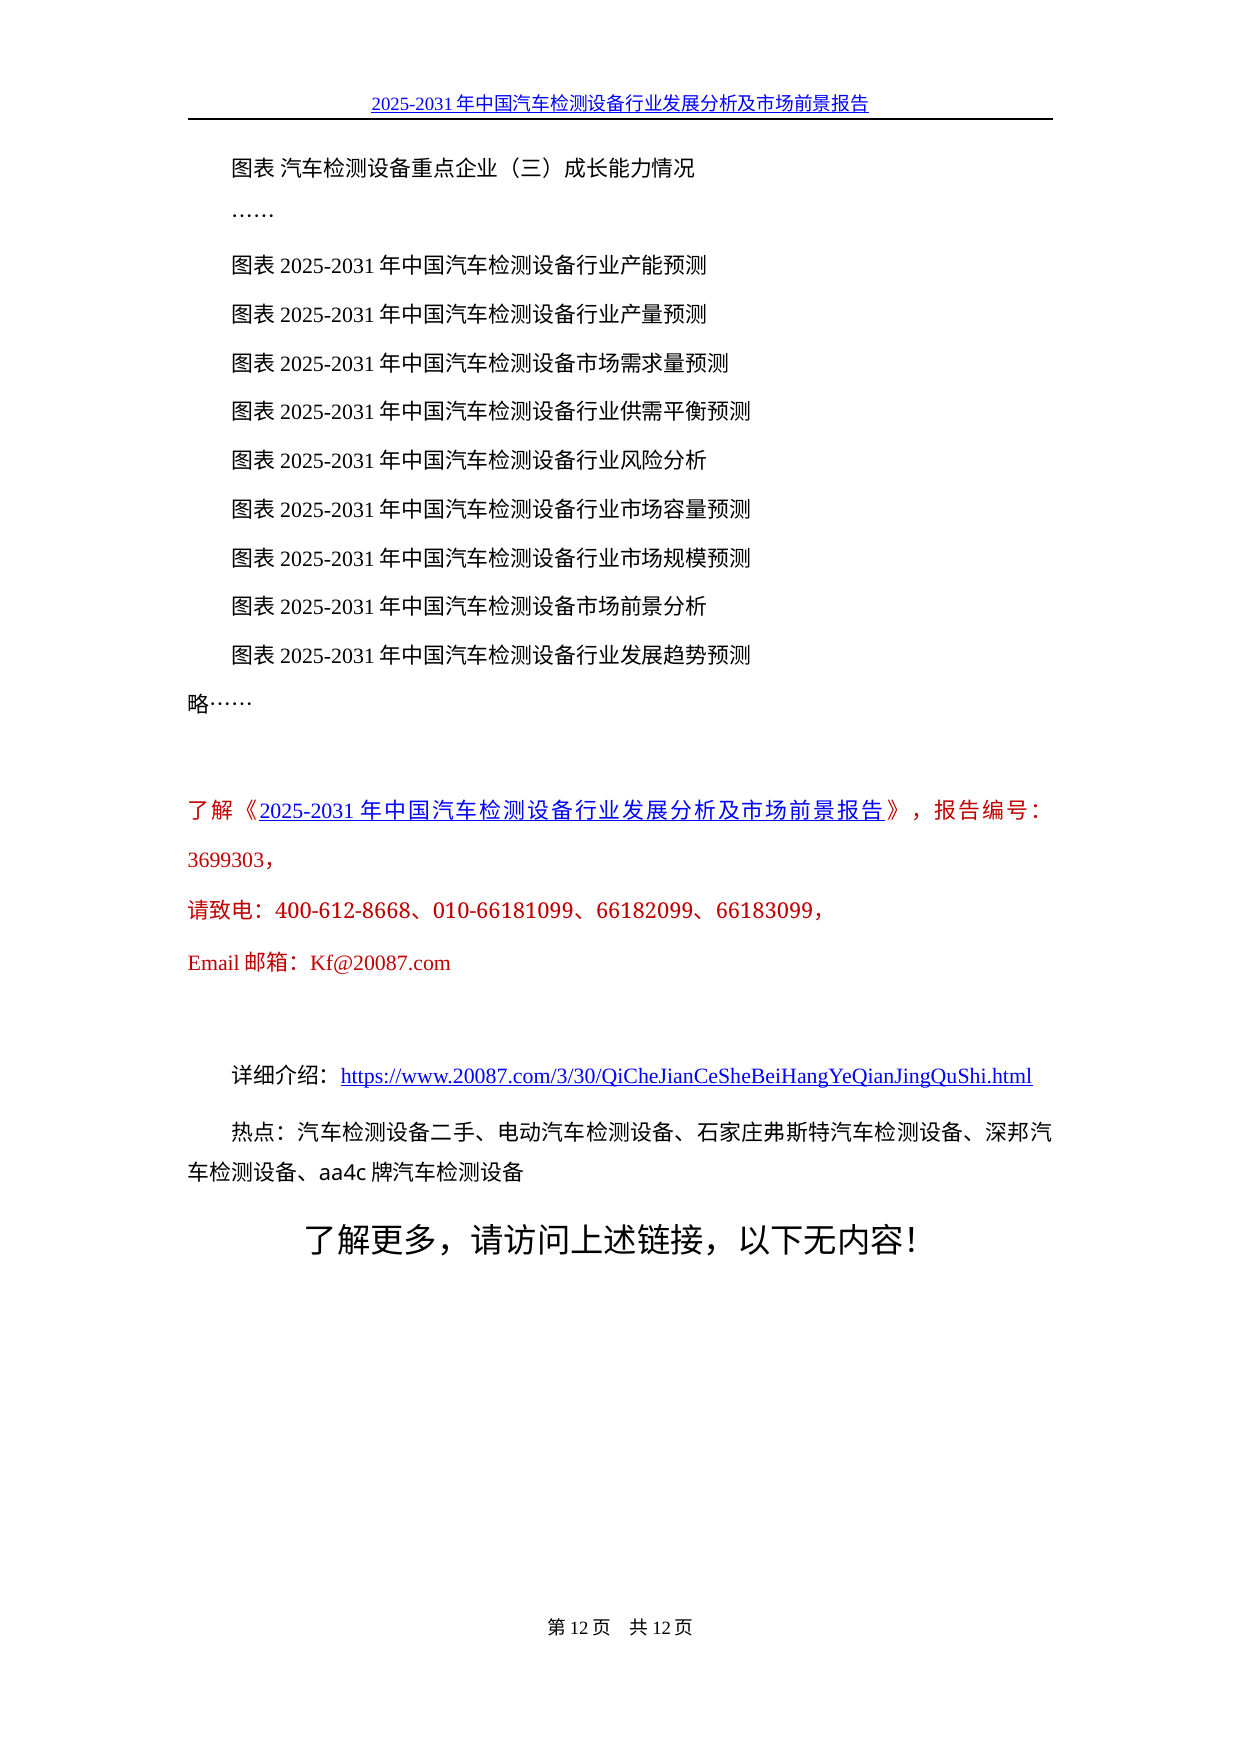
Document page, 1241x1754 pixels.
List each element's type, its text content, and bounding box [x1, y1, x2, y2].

text 热点：汽车检测设备二手、电动汽车检测设备、石家庄弗斯特汽车检测设备、深邦汽车检测设备、aa4c牌汽车检测设备 [187, 1114, 1053, 1187]
text 请致电：400-612-8668、010-66181099、66182099、66183099， [187, 893, 1053, 926]
text 详细介绍：https://www.20087.com/3/30/QiCheJianCeSheBeiHangYeQianJingQuShi.html [187, 1058, 1053, 1090]
title 了解更多，请访问上述链接，以下无内容！ [187, 1205, 1053, 1270]
text 了解《2025-2031年中国汽车检测设备行业发展分析及市场前景报告》，报告编号：3699303， [187, 793, 1053, 874]
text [187, 150, 1053, 719]
text Email邮箱：Kf@20087.com [187, 945, 1053, 977]
